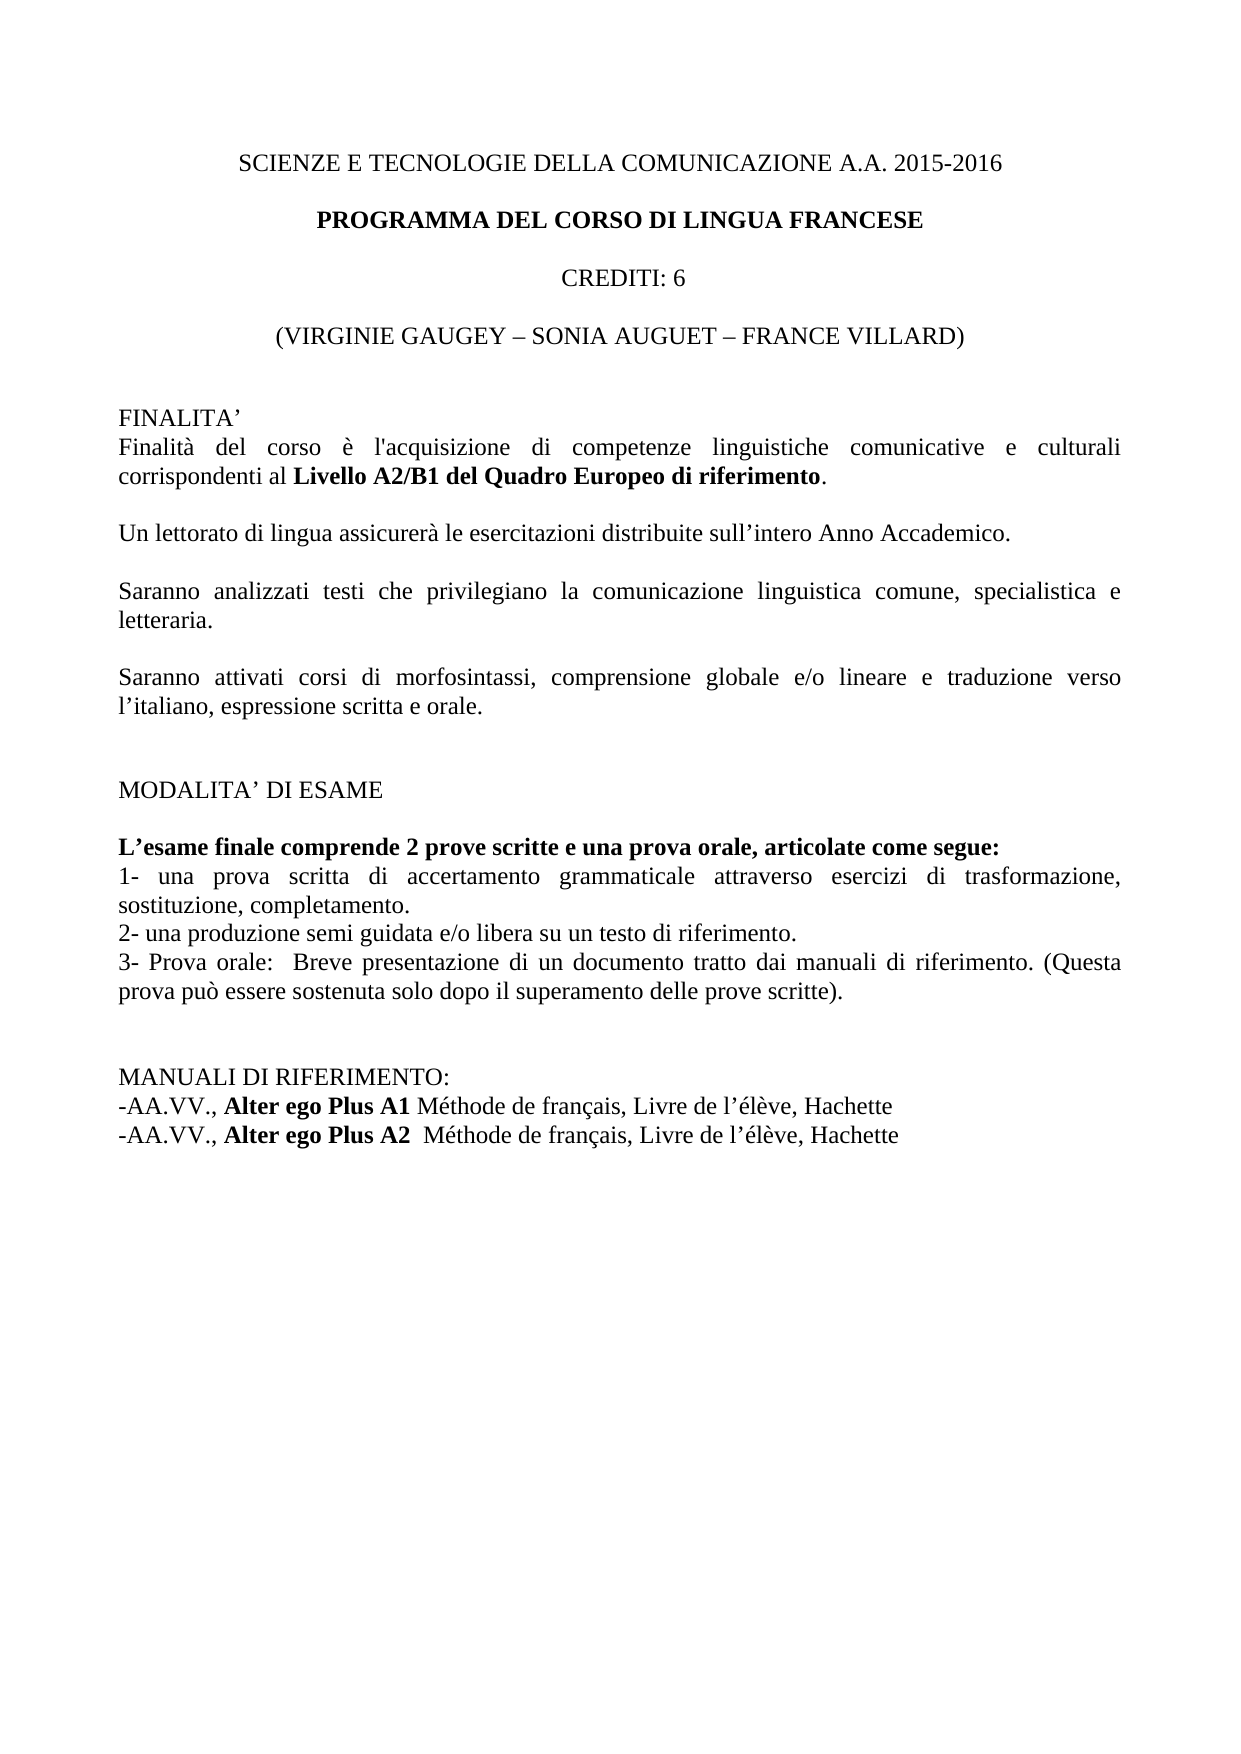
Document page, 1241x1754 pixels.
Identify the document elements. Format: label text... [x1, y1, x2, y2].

text Finalità del corso è l'acquisizione di competenze linguistiche comunicative e culturali corrispondenti al Livello A2/B1 del Quadro Europeo di riferimento. [118, 432, 1122, 490]
text PROGRAMMA DEL CORSO DI LINGUA FRANCESE [118, 205, 1122, 234]
text 3- Prova orale: Breve presentazione di un documento tratto dai manuali di riferimento. (Questa prova può essere sostenuta solo dopo il superamento delle prove scritte). [118, 947, 1122, 1005]
text L’esame finale comprende 2 prove scritte e una prova orale, articolate come segue: [118, 832, 1122, 861]
text SCIENZE E TECNOLOGIE DELLA COMUNICAZIONE A.A. 2015-2016 [118, 148, 1122, 176]
text Saranno attivati corsi di morfosintassi, comprensione globale e/o lineare e traduzione verso l’italiano, espressione scritta e orale. [118, 662, 1122, 720]
text FINALITA’ [118, 403, 1122, 432]
text CREDITI: 6 [118, 263, 1122, 292]
text 1- una prova scritta di accertamento grammaticale attraverso esercizi di trasformazione, sostituzione, completamento. [118, 861, 1122, 918]
text Un lettorato di lingua assicurerà le esercitazioni distribuite sull’intero Anno Accademico. [118, 518, 1122, 547]
text (VIRGINIE GAUGEY – SONIA AUGUET – FRANCE VILLARD) [118, 321, 1122, 350]
text MODALITA’ DI ESAME [118, 775, 1122, 803]
text -AA.VV., Alter ego Plus A1 Méthode de français, Livre de l’élève, Hachette [118, 1091, 1122, 1120]
text MANUALI DI RIFERIMENTO: [118, 1062, 1122, 1091]
text -AA.VV., Alter ego Plus A2 Méthode de français, Livre de l’élève, Hachette [118, 1120, 1122, 1148]
text 2- una produzione semi guidata e/o libera su un testo di riferimento. [118, 918, 1122, 947]
text Saranno analizzati testi che privilegiano la comunicazione linguistica comune, specialistica e letteraria. [118, 576, 1122, 633]
